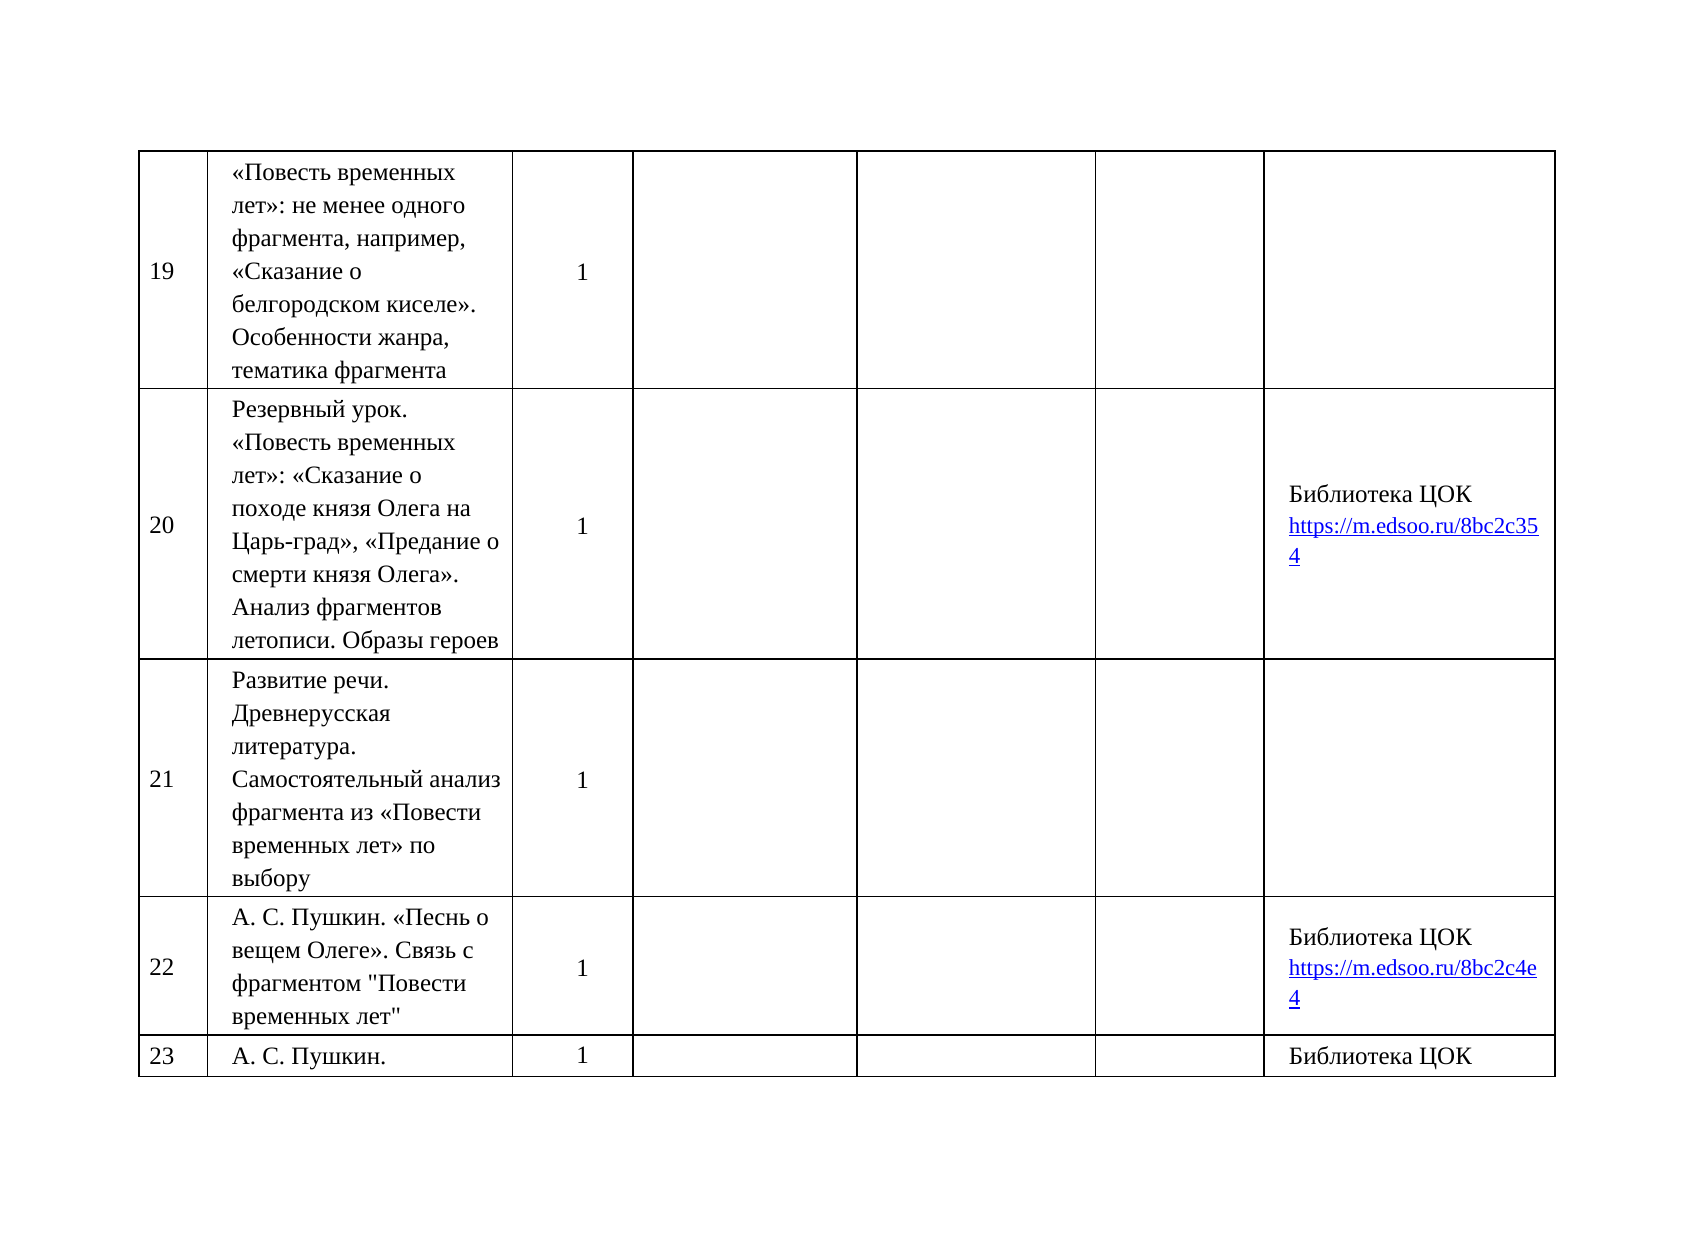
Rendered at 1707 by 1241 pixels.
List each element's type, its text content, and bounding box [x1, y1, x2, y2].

table_cell [858, 1036, 1095, 1076]
table_cell [634, 152, 856, 387]
table_cell [858, 660, 1095, 896]
table_cell 21 [140, 660, 207, 896]
table_cell [858, 389, 1095, 658]
table_cell [1096, 389, 1263, 658]
table_cell Библиотека ЦОК https://m.edsoo.ru/8bc2c354 [1265, 389, 1554, 658]
table_cell Резервный урок. «Повесть временных лет»: «Сказание о походе князя Олега на Царь-град», «Предание о смерти князя Олега». Анализ фрагментов летописи. Образы героев [208, 389, 512, 658]
table_cell «Повесть временных лет»: не менее одного фрагмента, например, «Сказание о белгородском киселе». Особенности жанра, тематика фрагмента [208, 152, 512, 387]
table_cell [1265, 660, 1554, 896]
table_cell [1096, 152, 1263, 387]
table_cell Развитие речи. Древнерусская литература. Самостоятельный анализ фрагмента из «Повести временных лет» по выбору [208, 660, 512, 896]
table_cell 1 [513, 152, 632, 387]
table_cell [858, 897, 1095, 1034]
table_cell 23 [140, 1036, 207, 1076]
table_cell 1 [513, 897, 632, 1034]
table_cell [634, 1036, 856, 1076]
table_cell 1 [513, 660, 632, 896]
table_cell [634, 897, 856, 1034]
table_cell 22 [140, 897, 207, 1034]
table_cell [1265, 152, 1554, 387]
table_cell 1 [513, 1036, 632, 1076]
table_cell [1096, 660, 1263, 896]
table_cell [634, 660, 856, 896]
table_cell [634, 389, 856, 658]
table_cell [1096, 897, 1263, 1034]
table_cell 1 [513, 389, 632, 658]
table_cell [858, 152, 1095, 387]
table_cell [1096, 1036, 1263, 1076]
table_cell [1265, 1036, 1554, 1076]
table_cell 19 [140, 152, 207, 387]
table_cell 20 [140, 389, 207, 658]
table_cell Библиотека ЦОК https://m.edsoo.ru/8bc2c4e4 [1265, 897, 1554, 1034]
table_cell А. С. Пушкин. «Песнь о вещем Олеге». Связь с фрагментом "Повести временных лет" [208, 897, 512, 1034]
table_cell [208, 1036, 512, 1076]
